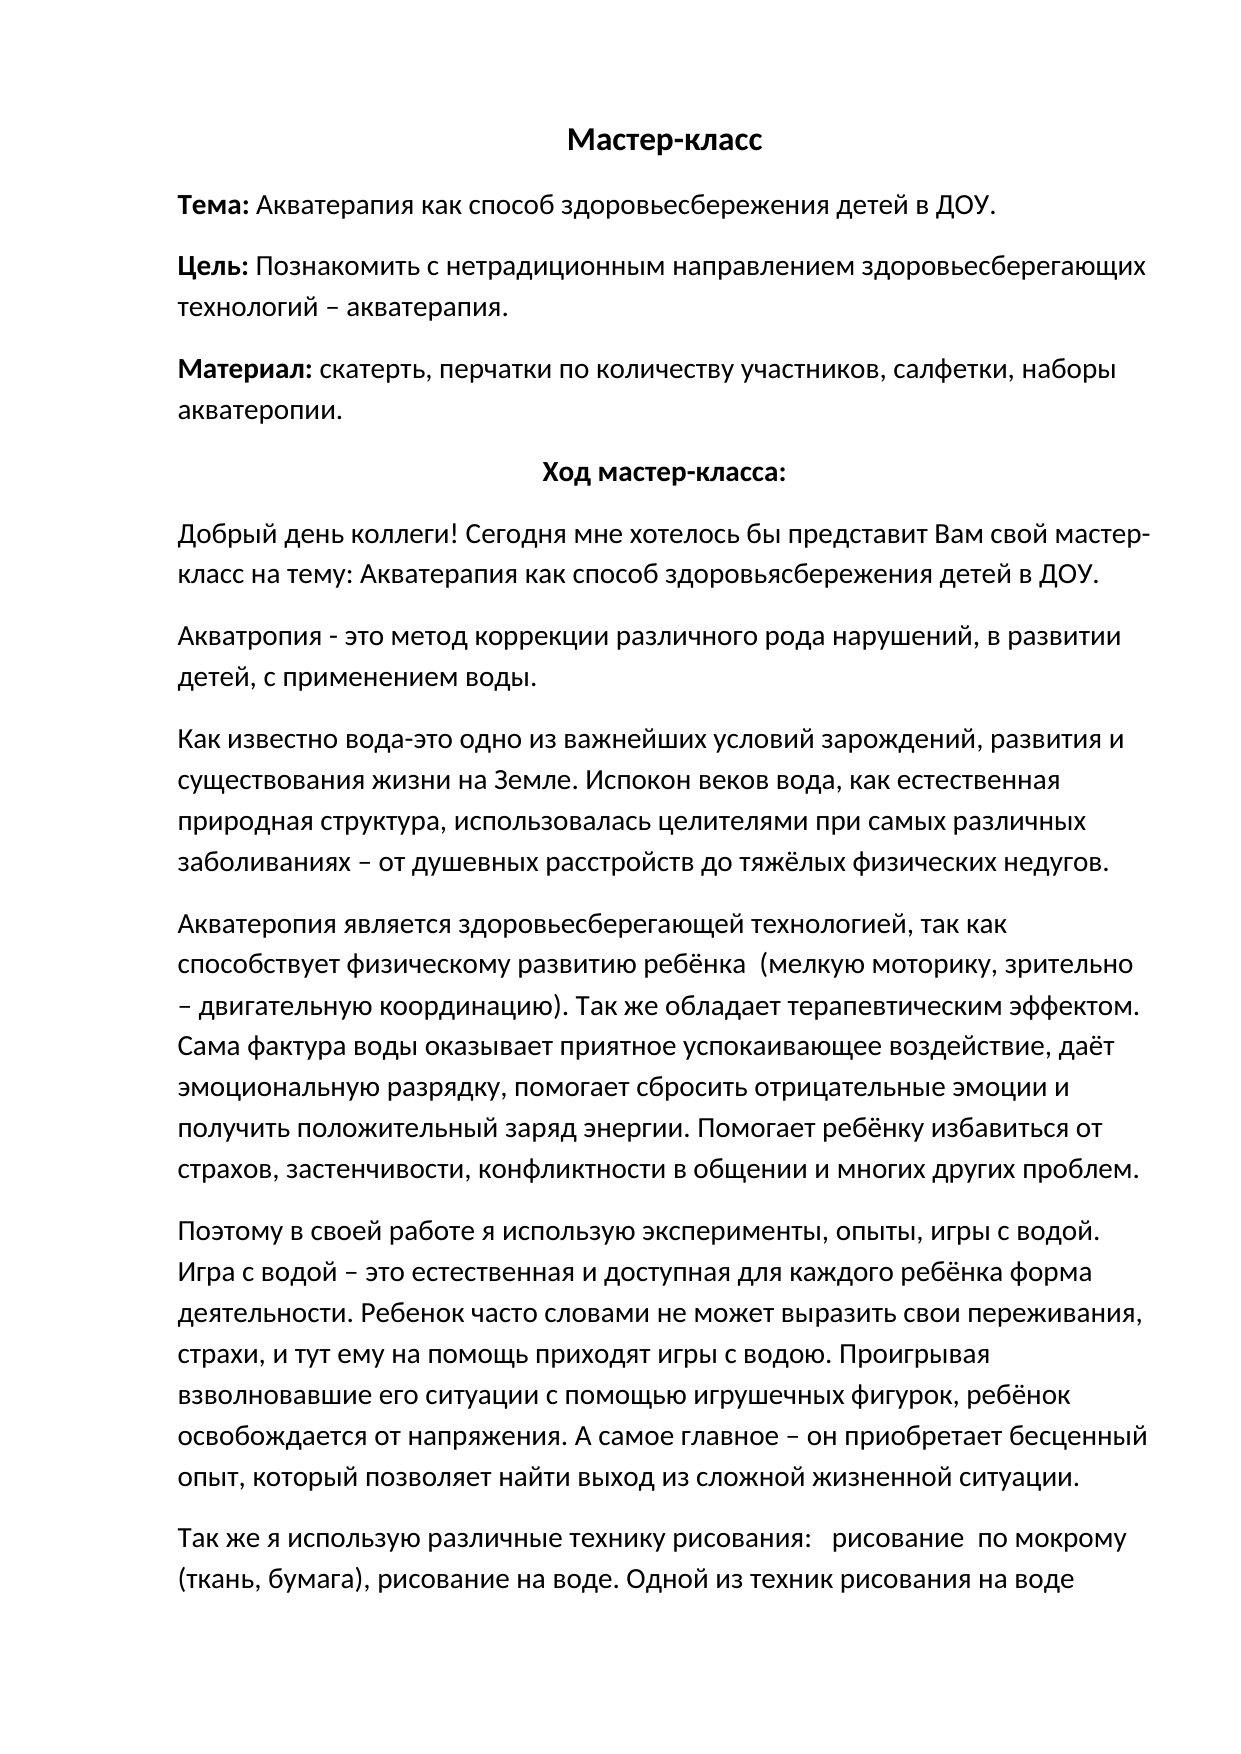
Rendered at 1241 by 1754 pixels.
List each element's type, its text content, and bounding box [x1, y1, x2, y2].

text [177, 1519, 1152, 1596]
text Материал: скатерть, перчатки по количеству участников, салфетки, наборы акватеропии. [177, 350, 1152, 427]
text Поэтому в своей работе я использую эксперименты, опыты, игры с водой. Игра с водой – это естественная и доступная для каждого ребёнка форма деятельности. Ребенок часто словами не может выразить свои переживания, страхи, и тут ему на помощь приходят игры с водою. Проигрывая взволновавшие его ситуации с помощью игрушечных фигурок, ребёнок освобождается от напряжения. А самое главное – он приобретает бесценный опыт, который позволяет найти выход из сложной жизненной ситуации. [177, 1212, 1152, 1493]
text Акватропия - это метод коррекции различного рода нарушений, в развитии детей, с применением воды. [177, 617, 1152, 694]
text Ход мастер-класса: [177, 453, 1152, 488]
text Как известно вода-это одно из важнейших условий зарождений, развития и существования жизни на Земле. Испокон веков вода, как естественная природная структура, использовалась целителями при самых различных заболиваниях – от душевных расстройств до тяжёлых физических недугов. [177, 720, 1152, 878]
text Цель: Познакомить с нетрадиционным направлением здоровьесберегающих технологий – акватерапия. [177, 247, 1152, 324]
text Акватеропия является здоровьесберегающей технологией, так как способствует физическому развитию ребёнка (мелкую моторику, зрительно – двигательную координацию). Так же обладает терапевтическим эффектом. Сама фактура воды оказывает приятное успокаивающее воздействие, даёт эмоциональную разрядку, помогает сбросить отрицательные эмоции и получить положительный заряд энергии. Помогает ребёнку избавиться от страхов, застенчивости, конфликтности в общении и многих других проблем. [177, 905, 1152, 1186]
text Тема: Акватерапия как способ здоровьесбережения детей в ДОУ. [177, 186, 1152, 221]
text Добрый день коллеги! Сегодня мне хотелось бы представит Вам свой мастер-класс на тему: Акватерапия как способ здоровьясбережения детей в ДОУ. [177, 515, 1152, 591]
text Мастер-класс [177, 118, 1152, 159]
